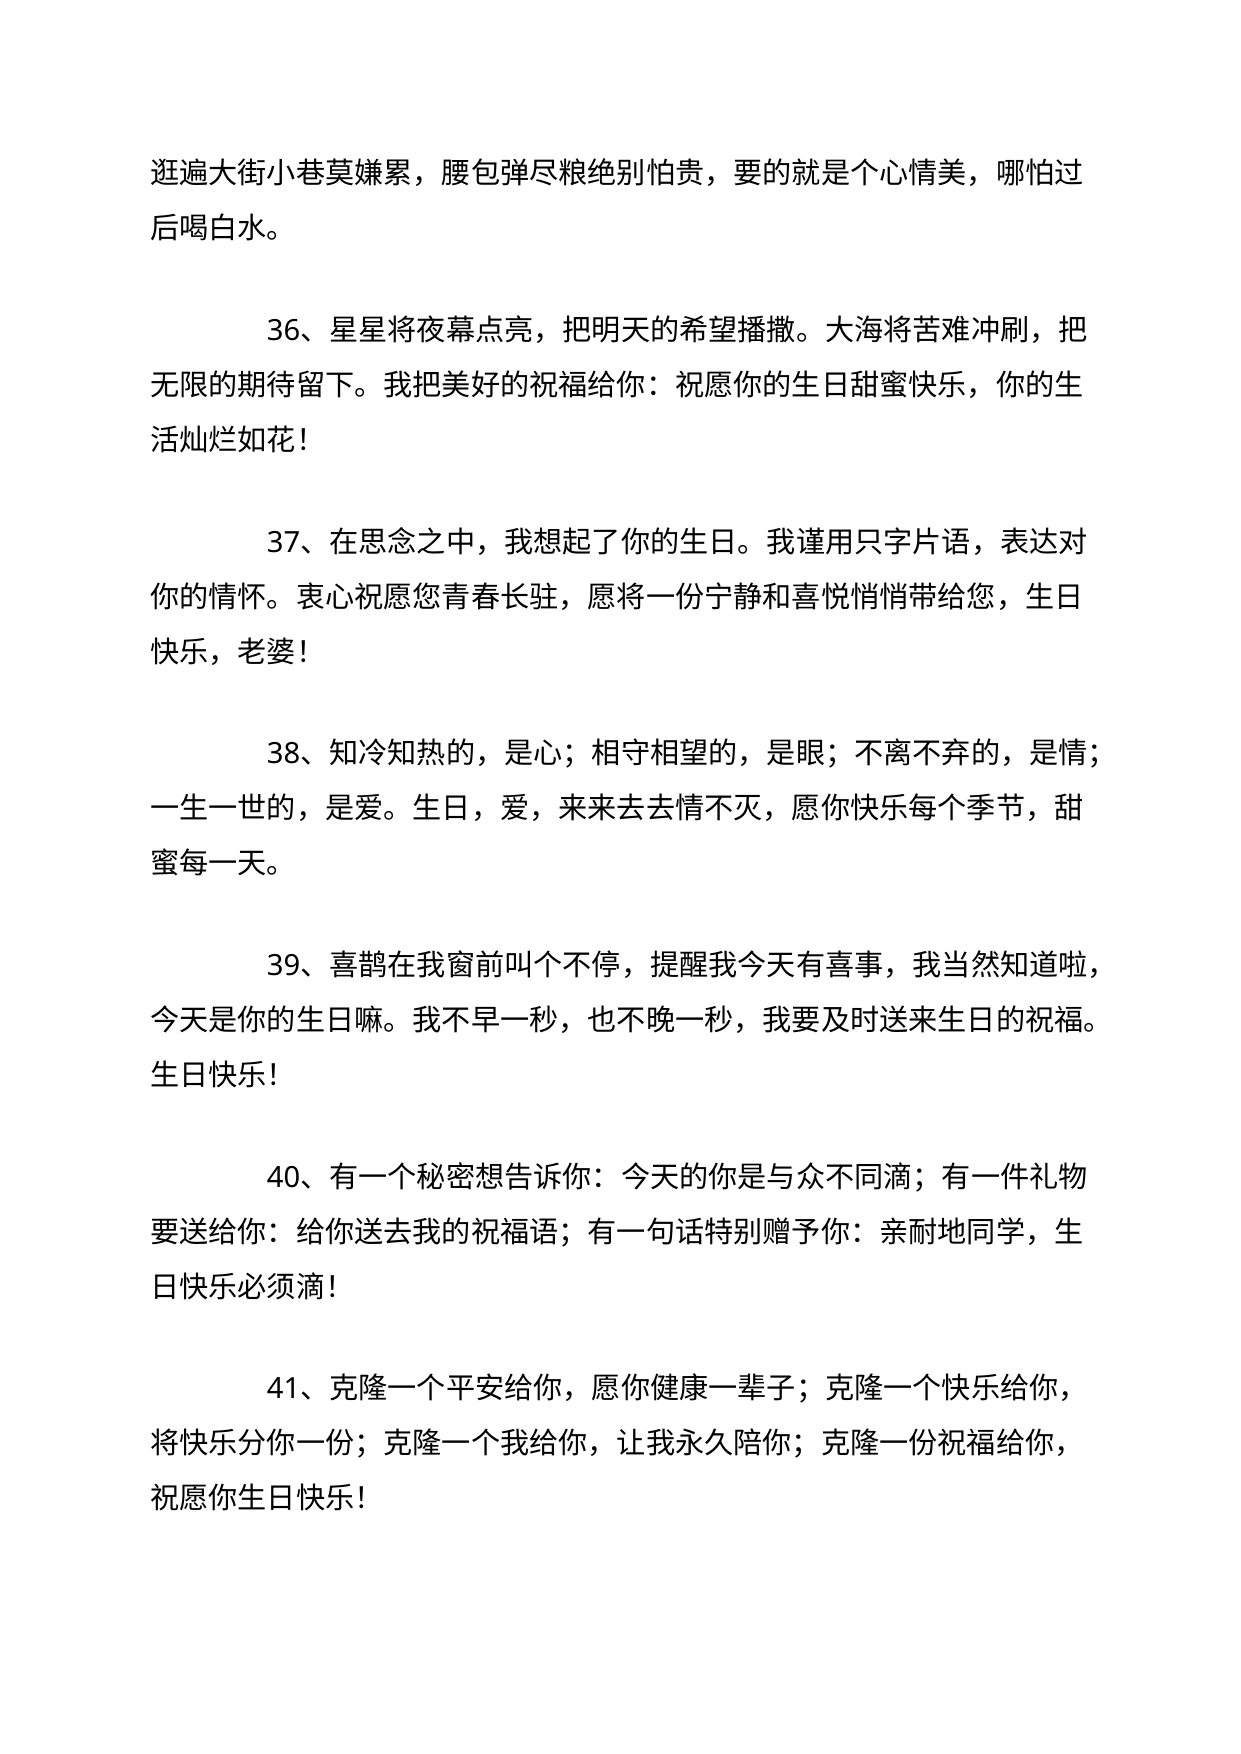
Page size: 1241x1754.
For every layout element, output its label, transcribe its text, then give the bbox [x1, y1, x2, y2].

text 39、喜鹊在我窗前叫个不停，提醒我今天有喜事，我当然知道啦，今天是你的生日嘛。我不早一秒，也不晚一秒，我要及时送来生日的祝福。生日快乐！ [150, 942, 1090, 1094]
text 36、星星将夜幕点亮，把明天的希望播撒。大海将苦难冲刷，把无限的期待留下。我把美好的祝福给你：祝愿你的生日甜蜜快乐，你的生活灿烂如花！ [150, 307, 1090, 459]
text 37、在思念之中，我想起了你的生日。我谨用只字片语，表达对你的情怀。衷心祝愿您青春长驻，愿将一份宁静和喜悦悄悄带给您，生日快乐，老婆！ [150, 518, 1090, 671]
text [150, 150, 1090, 247]
text 38、知冷知热的，是心；相守相望的，是眼；不离不弃的，是情；一生一世的，是爱。生日，爱，来来去去情不灭，愿你快乐每个季节，甜蜜每一天。 [150, 730, 1090, 882]
text 41、克隆一个平安给你，愿你健康一辈子；克隆一个快乐给你，将快乐分你一份；克隆一个我给你，让我永久陪你；克隆一份祝福给你，祝愿你生日快乐！ [150, 1365, 1090, 1517]
text 40、有一个秘密想告诉你：今天的你是与众不同滴；有一件礼物要送给你：给你送去我的祝福语；有一句话特别赠予你：亲耐地同学，生日快乐必须滴！ [150, 1153, 1090, 1306]
